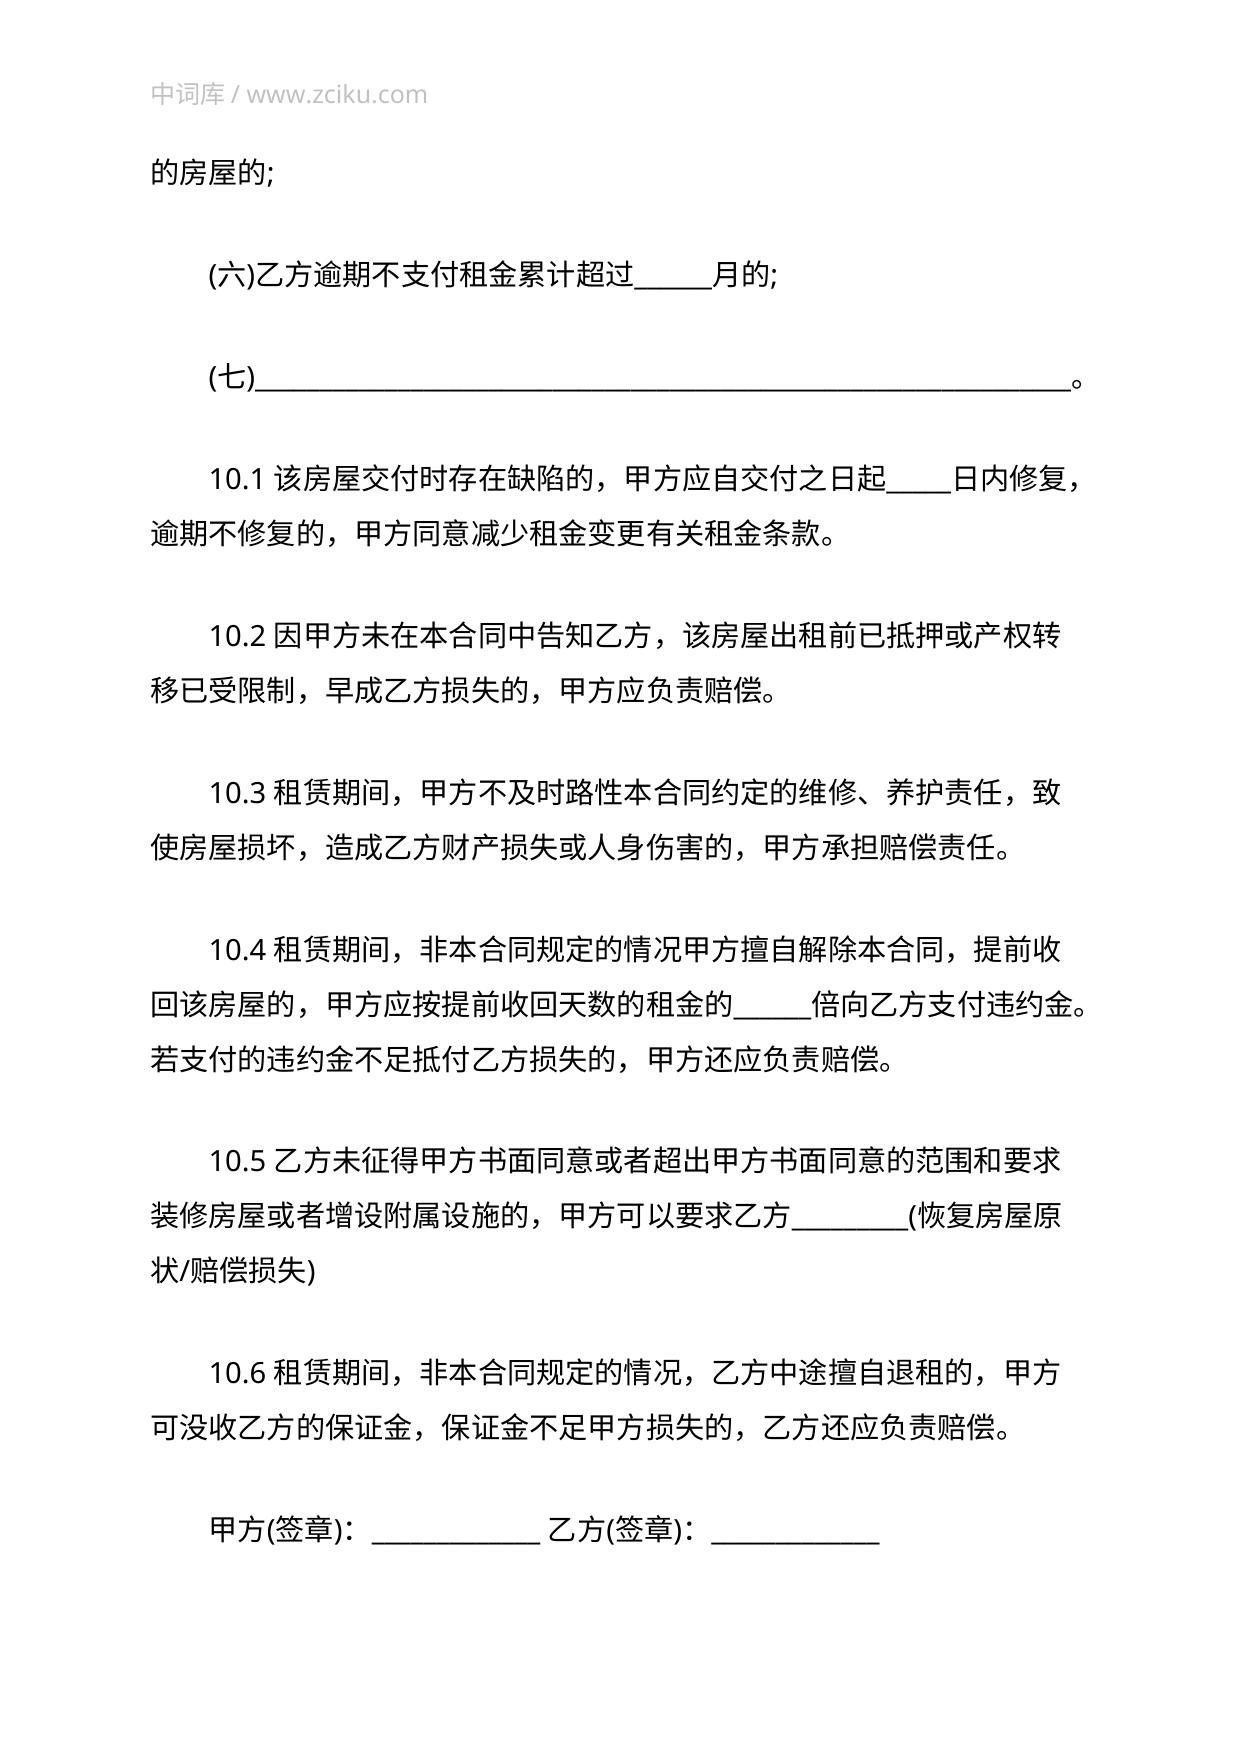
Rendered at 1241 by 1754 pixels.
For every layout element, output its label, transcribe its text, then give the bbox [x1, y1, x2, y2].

text 10.2 因甲方未在本合同中告知乙方，该房屋出租前已抵押或产权转移已受限制，早成乙方损失的，甲方应负责赔偿。 [150, 613, 1090, 710]
text 甲方(签章)：_____________ 乙方(签章)：_____________ [150, 1507, 1090, 1549]
text 10.6 租赁期间，非本合同规定的情况，乙方中途擅自退租的，甲方可没收乙方的保证金，保证金不足甲方损失的，乙方还应负责赔偿。 [150, 1350, 1090, 1447]
text (七)_______________________________________________________________。 [150, 354, 1090, 396]
text (六)乙方逾期不支付租金累计超过______月的; [150, 252, 1090, 294]
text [150, 150, 1090, 192]
text 10.1 该房屋交付时存在缺陷的，甲方应自交付之日起_____日内修复，逾期不修复的，甲方同意减少租金变更有关租金条款。 [150, 456, 1090, 553]
text 10.4 租赁期间，非本合同规定的情况甲方擅自解除本合同，提前收回该房屋的，甲方应按提前收回天数的租金的______倍向乙方支付违约金。若支付的违约金不足抵付乙方损失的，甲方还应负责赔偿。 [150, 926, 1090, 1078]
text 10.3 租赁期间，甲方不及时路性本合同约定的维修、养护责任，致使房屋损坏，造成乙方财产损失或人身伤害的，甲方承担赔偿责任。 [150, 769, 1090, 867]
text 10.5 乙方未征得甲方书面同意或者超出甲方书面同意的范围和要求装修房屋或者增设附属设施的，甲方可以要求乙方_________(恢复房屋原状/赔偿损失) [150, 1138, 1090, 1290]
